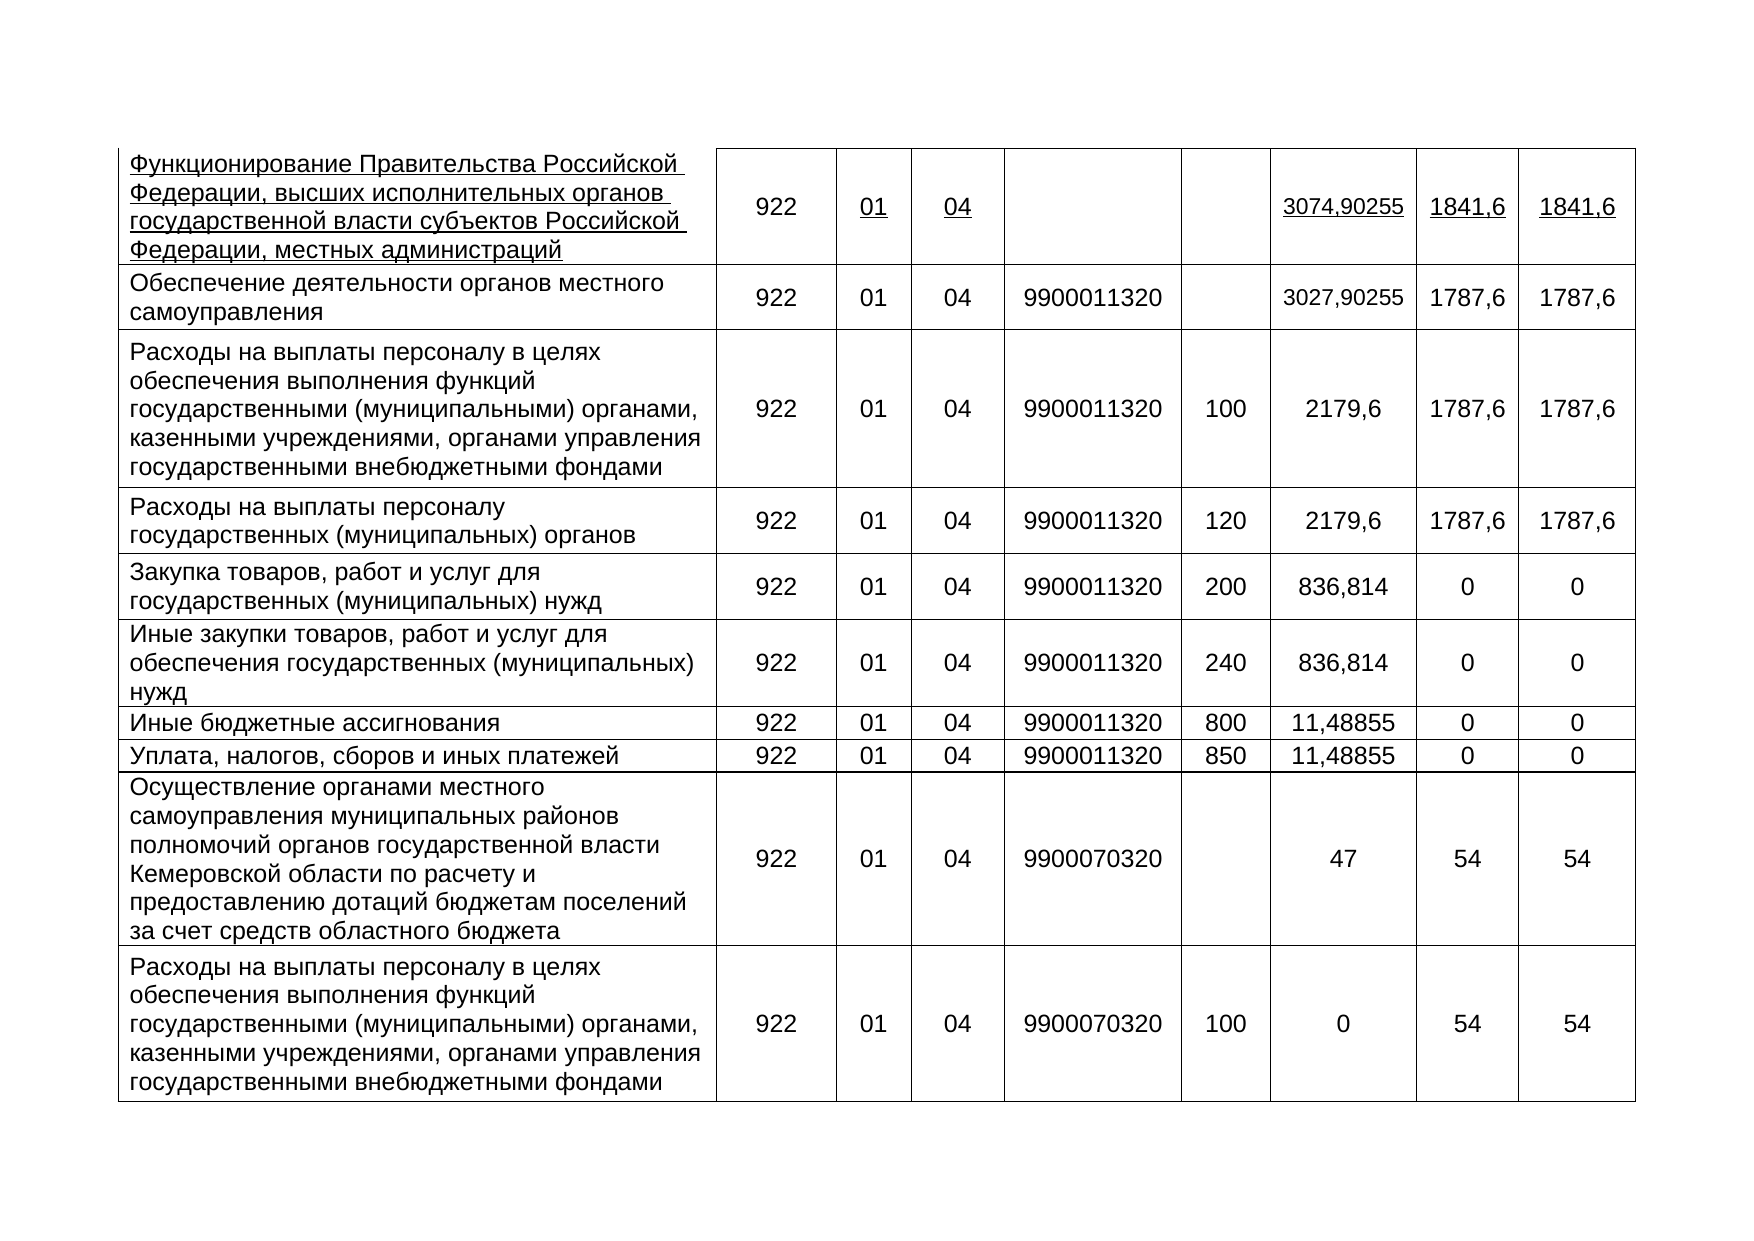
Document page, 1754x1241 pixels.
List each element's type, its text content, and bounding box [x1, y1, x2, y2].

table_cell 01 [837, 488, 911, 553]
table_cell 0 [1417, 707, 1518, 738]
table_cell 54 [1519, 946, 1635, 1101]
table_cell 11,48855 [1271, 740, 1416, 771]
table_cell 800 [1182, 707, 1270, 738]
table_cell 9900011320 [1005, 707, 1181, 738]
table_cell 01 [837, 773, 911, 945]
table_cell 9900011320 [1005, 554, 1181, 618]
table_cell 04 [912, 488, 1004, 553]
table_cell 922 [717, 488, 836, 553]
table_cell 0 [1519, 554, 1635, 618]
table_cell 04 [912, 620, 1004, 706]
table_cell 922 [717, 330, 836, 487]
table_cell 01 [837, 330, 911, 487]
table_cell 04 [912, 265, 1004, 329]
table_cell Осуществление органами местного самоуправления муниципальных районов полномочий органов государственной власти Кемеровской области по расчету и предоставлению дотаций бюджетам поселений за счет средств областного бюджета [119, 773, 716, 945]
table_cell 9900011320 [1005, 620, 1181, 706]
table_cell 04 [912, 707, 1004, 738]
table_cell 240 [1182, 620, 1270, 706]
table_cell 01 [837, 946, 911, 1101]
table_cell 47 [1271, 773, 1416, 945]
table_cell 1787,6 [1519, 265, 1635, 329]
table_cell 1787,6 [1519, 488, 1635, 553]
table_cell 01 [837, 265, 911, 329]
table_cell 0 [1417, 554, 1518, 618]
table_cell 0 [1271, 946, 1416, 1101]
table_cell 0 [1417, 620, 1518, 706]
table_cell Закупка товаров, работ и услуг для государственных (муниципальных) нужд [119, 554, 716, 618]
table_cell 04 [912, 330, 1004, 487]
table_cell 9900011320 [1005, 740, 1181, 771]
table_cell 04 [912, 149, 1004, 264]
table_cell [1182, 773, 1270, 945]
table_cell 1787,6 [1417, 488, 1518, 553]
table_cell 922 [717, 740, 836, 771]
table_cell 1841,6 [1417, 149, 1518, 264]
table_cell [1005, 149, 1181, 264]
table_cell 9900011320 [1005, 330, 1181, 487]
table_cell 100 [1182, 330, 1270, 487]
table_cell 1787,6 [1417, 265, 1518, 329]
table_cell 01 [837, 149, 911, 264]
table_cell [1182, 149, 1270, 264]
table_cell 54 [1519, 773, 1635, 945]
table_cell 01 [837, 554, 911, 618]
table_cell 850 [1182, 740, 1270, 771]
table_cell 1787,6 [1417, 330, 1518, 487]
table_cell 04 [912, 946, 1004, 1101]
table_cell Функционирование Правительства Российской Федерации, высших исполнительных органов государственной власти субъектов Российской Федерации, местных администраций [119, 148, 716, 264]
table_cell 922 [717, 554, 836, 618]
table_cell Расходы на выплаты персоналу государственных (муниципальных) органов [119, 488, 716, 553]
table_cell 1787,6 [1519, 330, 1635, 487]
table_cell 2179,6 [1271, 488, 1416, 553]
table_cell 9900011320 [1005, 265, 1181, 329]
table_cell 922 [717, 149, 836, 264]
table_cell 01 [837, 620, 911, 706]
table_cell 922 [717, 707, 836, 738]
table_cell 9900070320 [1005, 946, 1181, 1101]
table_cell 200 [1182, 554, 1270, 618]
table_cell 11,48855 [1271, 707, 1416, 738]
table_cell 0 [1519, 740, 1635, 771]
table_cell 01 [837, 707, 911, 738]
table_cell 54 [1417, 773, 1518, 945]
table_cell Иные закупки товаров, работ и услуг для обеспечения государственных (муниципальных) нужд [119, 620, 716, 706]
table_cell 836,814 [1271, 620, 1416, 706]
table_cell 922 [717, 773, 836, 945]
table_cell 04 [912, 773, 1004, 945]
table_cell 9900011320 [1005, 488, 1181, 553]
table_cell Обеспечение деятельности органов местного самоуправления [119, 265, 716, 329]
table_cell 2179,6 [1271, 330, 1416, 487]
table_cell 3027,90255 [1271, 265, 1416, 329]
table_cell 120 [1182, 488, 1270, 553]
table_cell 0 [1417, 740, 1518, 771]
table_cell 04 [912, 554, 1004, 618]
table_cell 3074,90255 [1271, 149, 1416, 264]
table_cell 54 [1417, 946, 1518, 1101]
table_cell 04 [912, 740, 1004, 771]
table_cell 100 [1182, 946, 1270, 1101]
table_cell Уплата, налогов, сборов и иных платежей [119, 740, 716, 771]
table_cell 0 [1519, 707, 1635, 738]
table_cell 01 [837, 740, 911, 771]
table_cell 922 [717, 265, 836, 329]
table_cell Иные бюджетные ассигнования [119, 707, 716, 738]
table_cell 9900070320 [1005, 773, 1181, 945]
table_cell 922 [717, 946, 836, 1101]
table_cell [1182, 265, 1270, 329]
table_cell 922 [717, 620, 836, 706]
table_cell 1841,6 [1519, 149, 1635, 264]
table_cell 0 [1519, 620, 1635, 706]
table_cell 836,814 [1271, 554, 1416, 618]
